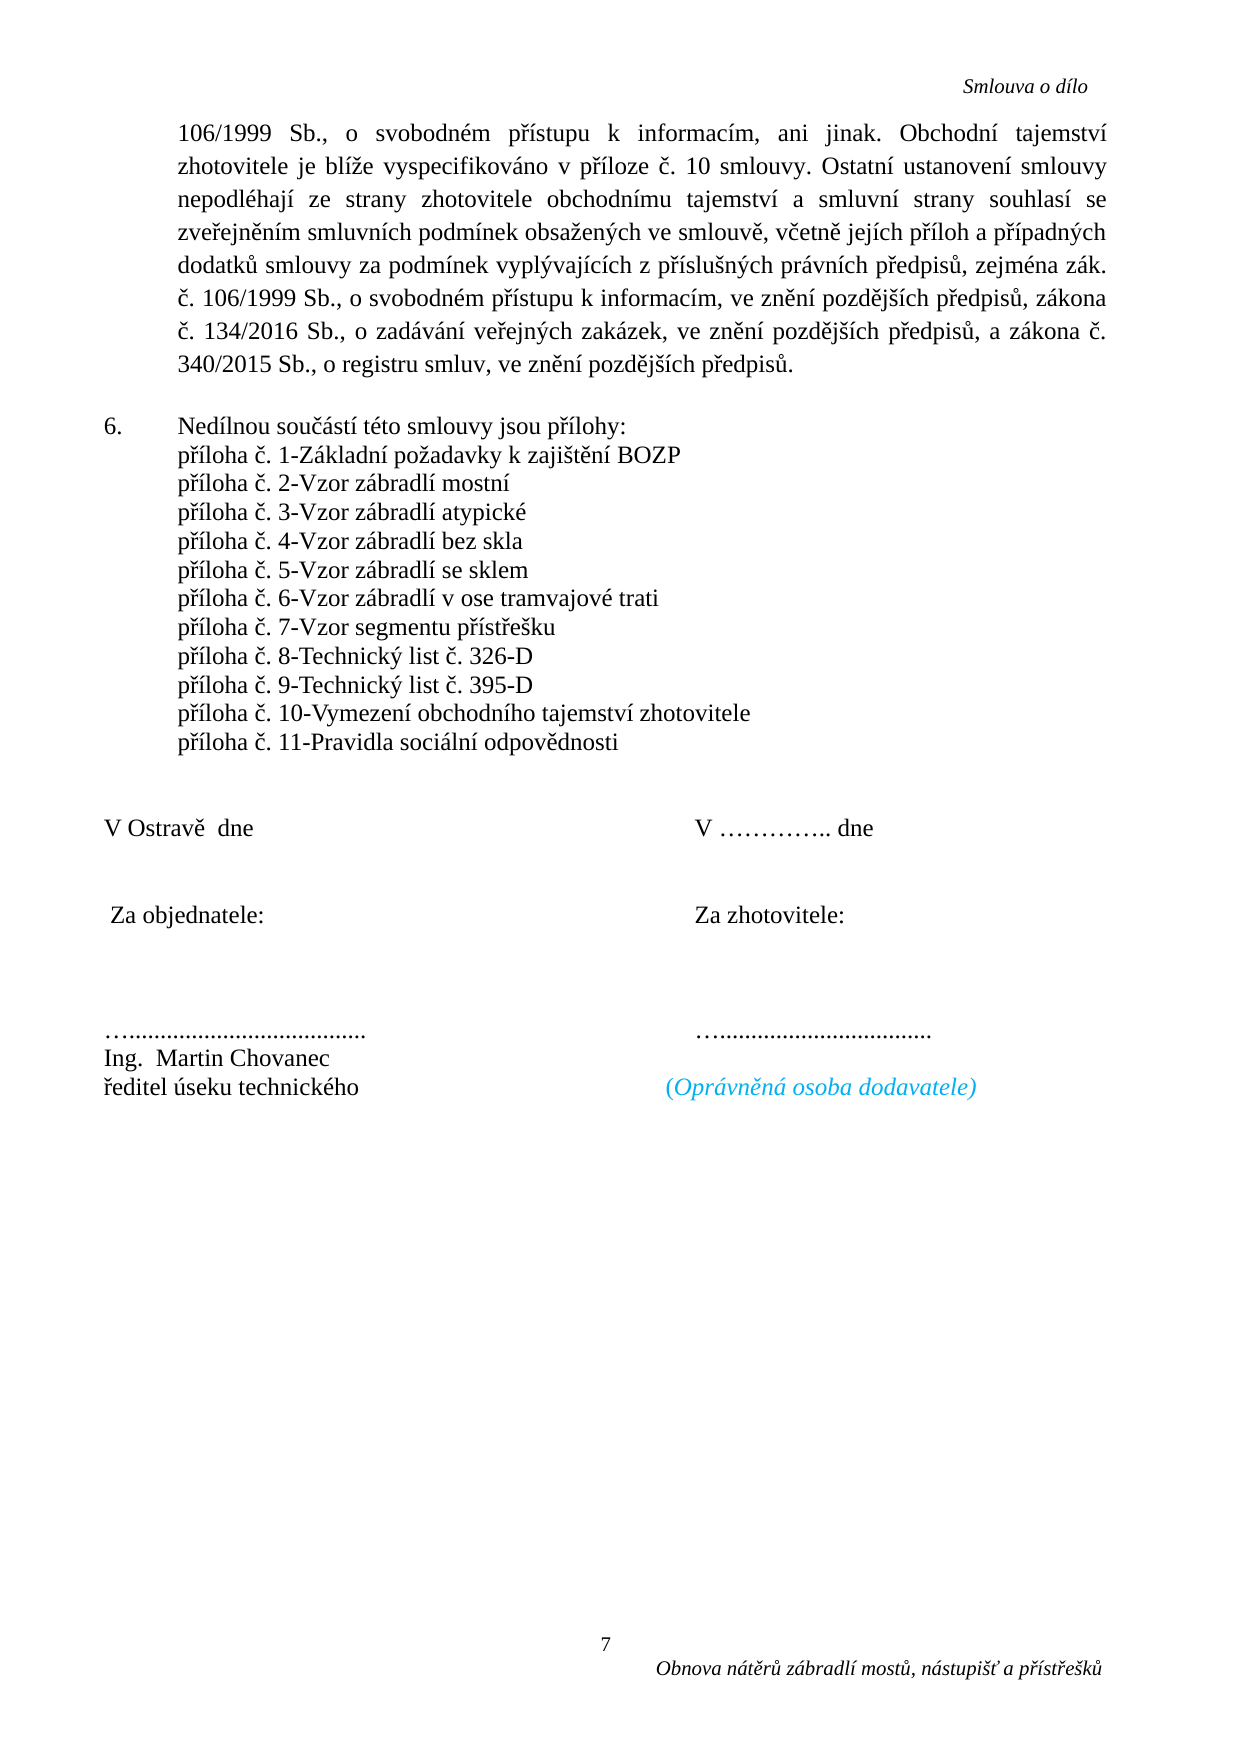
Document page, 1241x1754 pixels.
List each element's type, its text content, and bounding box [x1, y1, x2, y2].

text V Ostravě dne V ………….. dne [103, 813, 1108, 842]
text příloha č. 5-Vzor zábradlí se sklem [148, 555, 1108, 583]
text příloha č. 10-Vymezení obchodního tajemství zhotovitele [148, 698, 1108, 727]
text Za objednatele: Za zhotovitele: [103, 900, 1108, 928]
text ředitel úseku technického (Oprávněná osoba dodavatele) [103, 1072, 1108, 1101]
text příloha č. 3-Vzor zábradlí atypické [148, 497, 1108, 526]
text Ing. Martin Chovanec [103, 1043, 1108, 1072]
text příloha č. 8-Technický list č. 326-D [103, 641, 1108, 670]
text …...................................... ….................................. [103, 1015, 1108, 1043]
text příloha č. 2-Vzor zábradlí mostní [148, 468, 1108, 497]
text příloha č. 11-Pravidla sociální odpovědnosti [148, 727, 1108, 756]
text příloha č. 1-Základní požadavky k zajištění BOZP [147, 440, 1108, 468]
text příloha č. 6-Vzor zábradlí v ose tramvajové trati [148, 583, 1108, 612]
text příloha č. 4-Vzor zábradlí bez skla [148, 526, 1108, 555]
text příloha č. 7-Vzor segmentu přístřešku [148, 612, 1108, 641]
list Nedílnou součástí této smlouvy jsou přílohy: [103, 411, 1108, 440]
text 106/1999 Sb., o svobodném přístupu k informacím, ani jinak. Obchodní tajemství zhotovitele je blíže vyspecifikováno v příloze č. 10 smlouvy. Ostatní ustanovení smlouvy nepodléhají ze strany zhotovitele obchodnímu tajemství a smluvní strany souhlasí se zveřejněním smluvních podmínek obsažených ve smlouvě, včetně jejích příloh a případných dodatků smlouvy za podmínek vyplývajících z příslušných právních předpisů, zejména zák. č. 106/1999 Sb., o svobodném přístupu k informacím, ve znění pozdějších předpisů, zákona č. 134/2016 Sb., o zadávání veřejných zakázek, ve znění pozdějších předpisů, a zákona č. 340/2015 Sb., o registru smluv, ve znění pozdějších předpisů. [177, 118, 1108, 378]
text příloha č. 9-Technický list č. 395-D [177, 670, 1108, 698]
